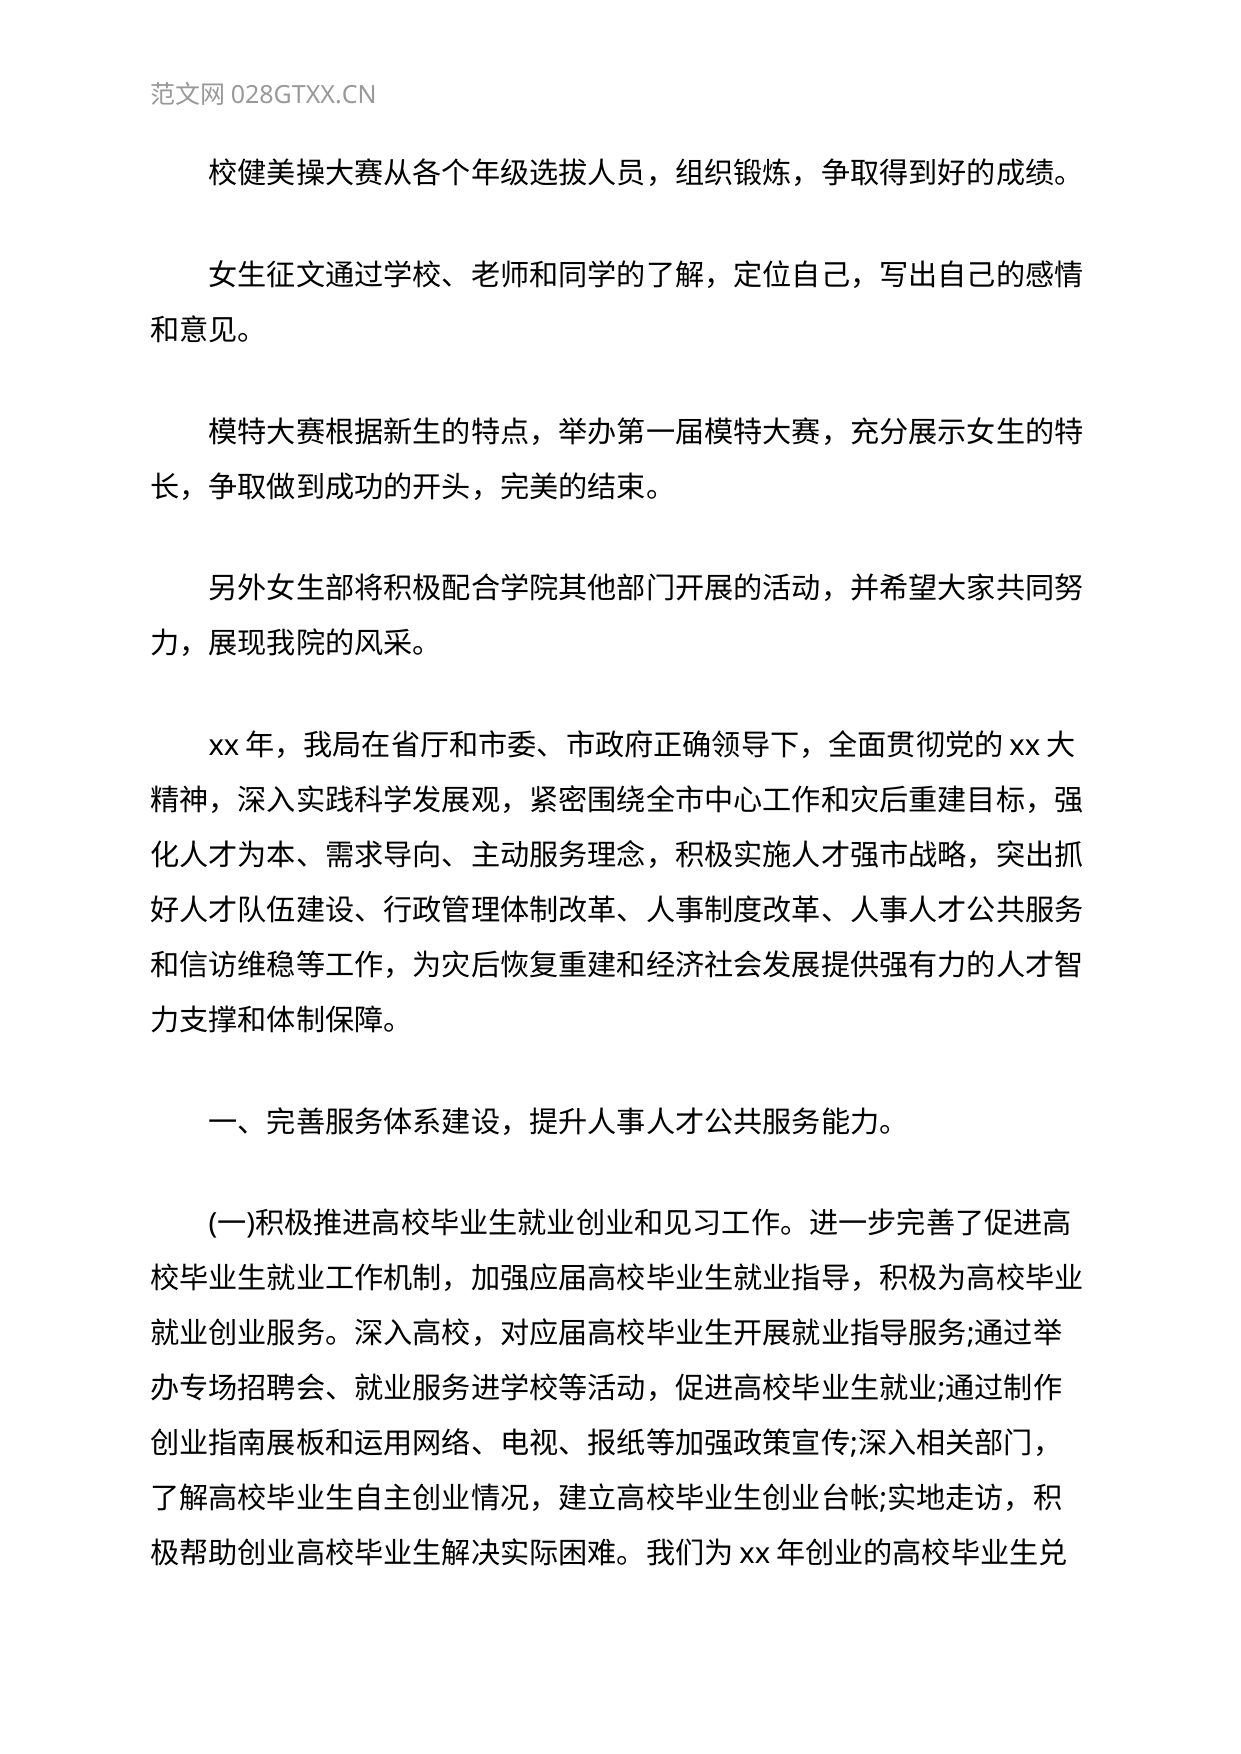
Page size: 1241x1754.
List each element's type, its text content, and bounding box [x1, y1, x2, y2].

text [150, 1200, 1090, 1572]
text 另外女生部将积极配合学院其他部门开展的活动，并希望大家共同努力，展现我院的风采。 [150, 565, 1090, 662]
text 一、完善服务体系建设，提升人事人才公共服务能力。 [150, 1098, 1090, 1140]
text xx年，我局在省厅和市委、市政府正确领导下，全面贯彻党的xx大精神，深入实践科学发展观，紧密围绕全市中心工作和灾后重建目标，强化人才为本、需求导向、主动服务理念，积极实施人才强市战略，突出抓好人才队伍建设、行政管理体制改革、人事制度改革、人事人才公共服务和信访维稳等工作，为灾后恢复重建和经济社会发展提供强有力的人才智力支撑和体制保障。 [150, 722, 1090, 1039]
text 校健美操大赛从各个年级选拔人员，组织锻炼，争取得到好的成绩。 [150, 150, 1090, 192]
text 模特大赛根据新生的特点，举办第一届模特大赛，充分展示女生的特长，争取做到成功的开头，完美的结束。 [150, 408, 1090, 506]
text 女生征文通过学校、老师和同学的了解，定位自己，写出自己的感情和意见。 [150, 252, 1090, 349]
